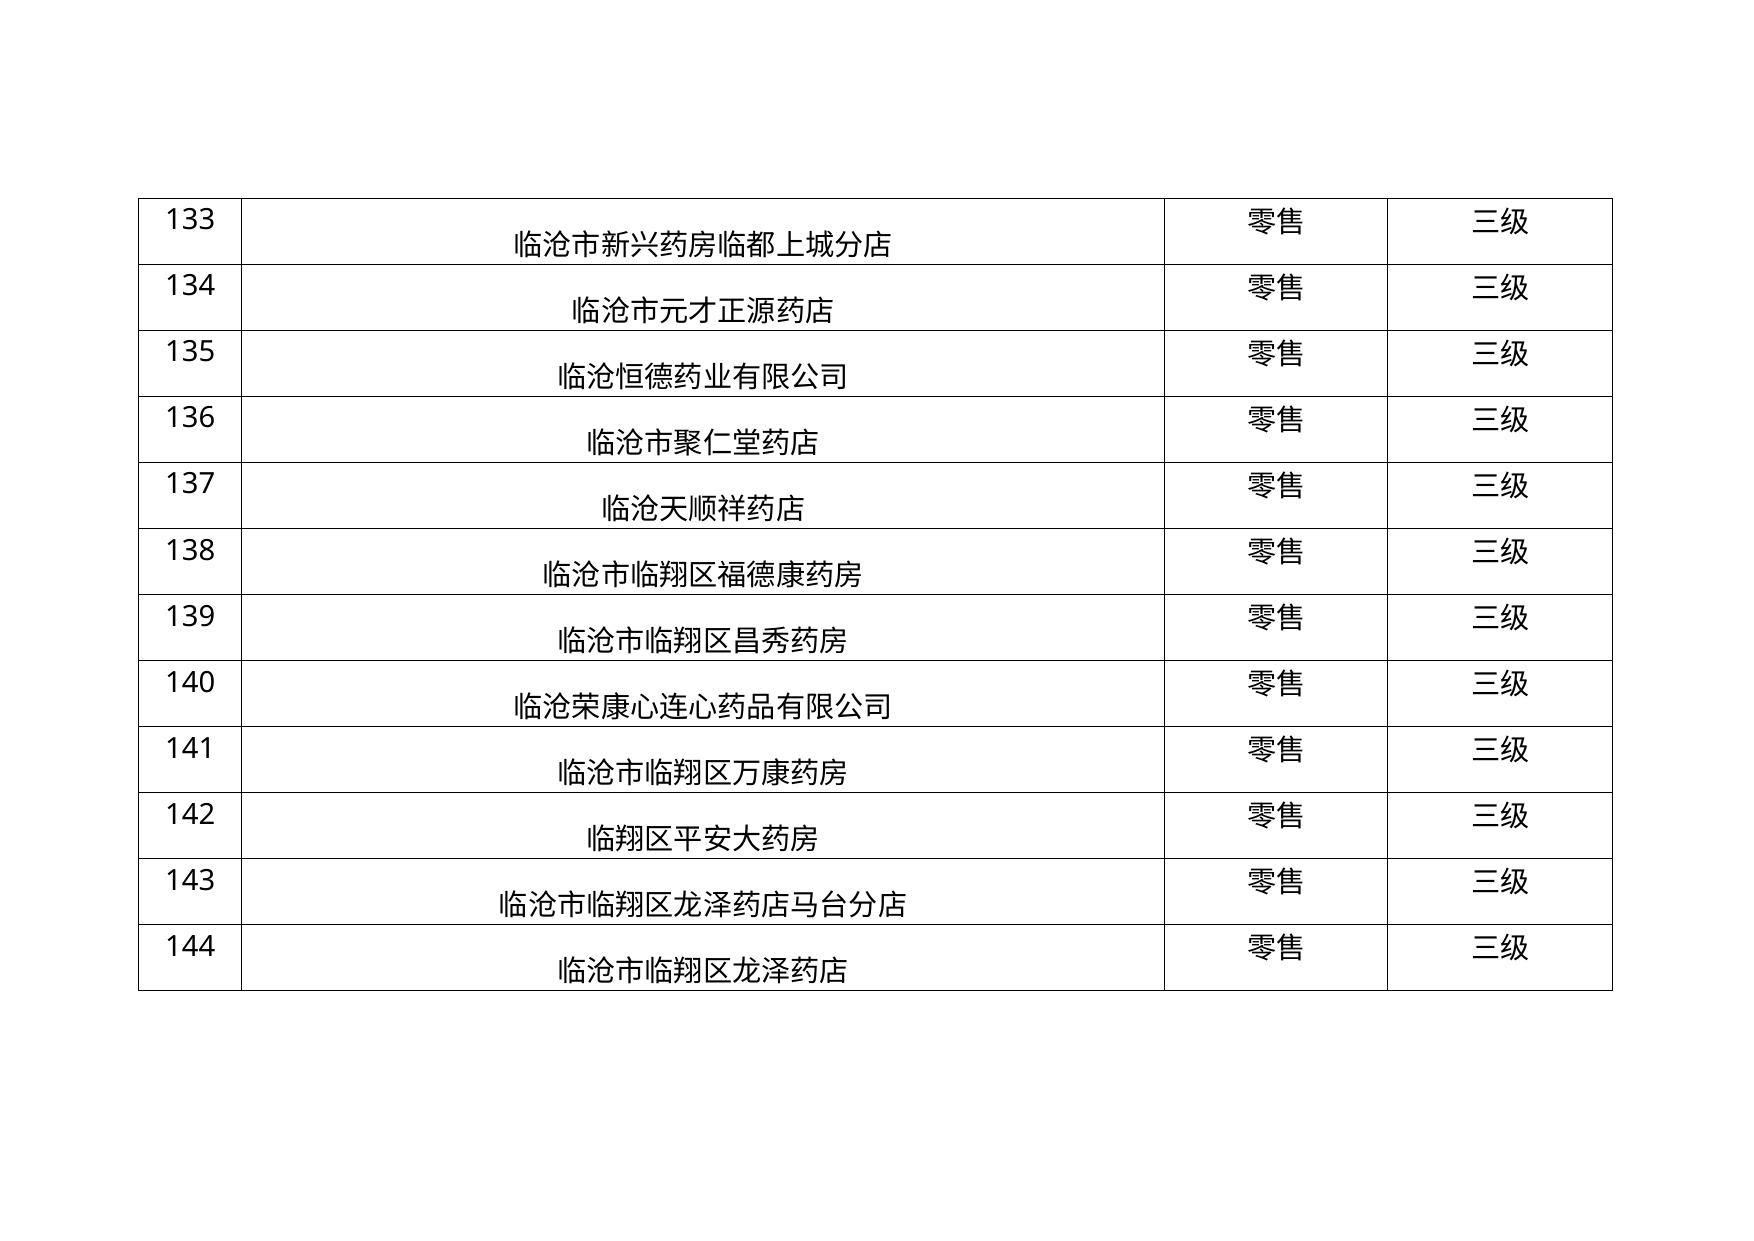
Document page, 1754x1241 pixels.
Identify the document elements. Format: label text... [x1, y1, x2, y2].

table_cell 零售 [1165, 199, 1387, 264]
table_cell 零售 [1165, 463, 1387, 528]
table_cell 临沧恒德药业有限公司 [242, 331, 1164, 396]
table_cell 临沧市临翔区龙泽药店马台分店 [242, 859, 1164, 924]
table_cell 三级 [1388, 331, 1612, 396]
table_cell 临沧天顺祥药店 [242, 463, 1164, 528]
table_cell 三级 [1388, 199, 1612, 264]
table_cell 141 [139, 727, 241, 792]
table_cell 零售 [1165, 397, 1387, 462]
table_cell 零售 [1165, 265, 1387, 330]
table_cell 零售 [1165, 793, 1387, 858]
table_cell 三级 [1388, 463, 1612, 528]
table_cell 临沧荣康心连心药品有限公司 [242, 661, 1164, 726]
table_cell 零售 [1165, 595, 1387, 660]
table_cell 三级 [1388, 793, 1612, 858]
table_cell 139 [139, 595, 241, 660]
table_cell 143 [139, 859, 241, 924]
table_cell 临沧市临翔区昌秀药房 [242, 595, 1164, 660]
table_cell 临翔区平安大药房 [242, 793, 1164, 858]
table_cell 三级 [1388, 925, 1612, 990]
table_cell 136 [139, 397, 241, 462]
table_cell 临沧市临翔区福德康药房 [242, 529, 1164, 594]
table_cell 三级 [1388, 397, 1612, 462]
table_cell 138 [139, 529, 241, 594]
table_cell 零售 [1165, 529, 1387, 594]
table_cell 135 [139, 331, 241, 396]
table_cell 零售 [1165, 925, 1387, 990]
table_cell 临沧市新兴药房临都上城分店 [242, 199, 1164, 264]
table_cell 临沧市聚仁堂药店 [242, 397, 1164, 462]
table_cell 临沧市元才正源药店 [242, 265, 1164, 330]
table_cell 144 [139, 925, 241, 990]
table_cell 137 [139, 463, 241, 528]
table_cell 临沧市临翔区万康药房 [242, 727, 1164, 792]
table_cell 零售 [1165, 331, 1387, 396]
table_cell 三级 [1388, 859, 1612, 924]
table_cell 临沧市临翔区龙泽药店 [242, 925, 1164, 990]
table_cell 零售 [1165, 859, 1387, 924]
table_cell 三级 [1388, 529, 1612, 594]
table_cell 三级 [1388, 727, 1612, 792]
table_cell 零售 [1165, 727, 1387, 792]
table_cell 三级 [1388, 595, 1612, 660]
table_cell 133 [139, 199, 241, 264]
table_cell 142 [139, 793, 241, 858]
table_cell 三级 [1388, 661, 1612, 726]
table_cell 140 [139, 661, 241, 726]
table_cell 零售 [1165, 661, 1387, 726]
table_cell 三级 [1388, 265, 1612, 330]
table_cell 134 [139, 265, 241, 330]
